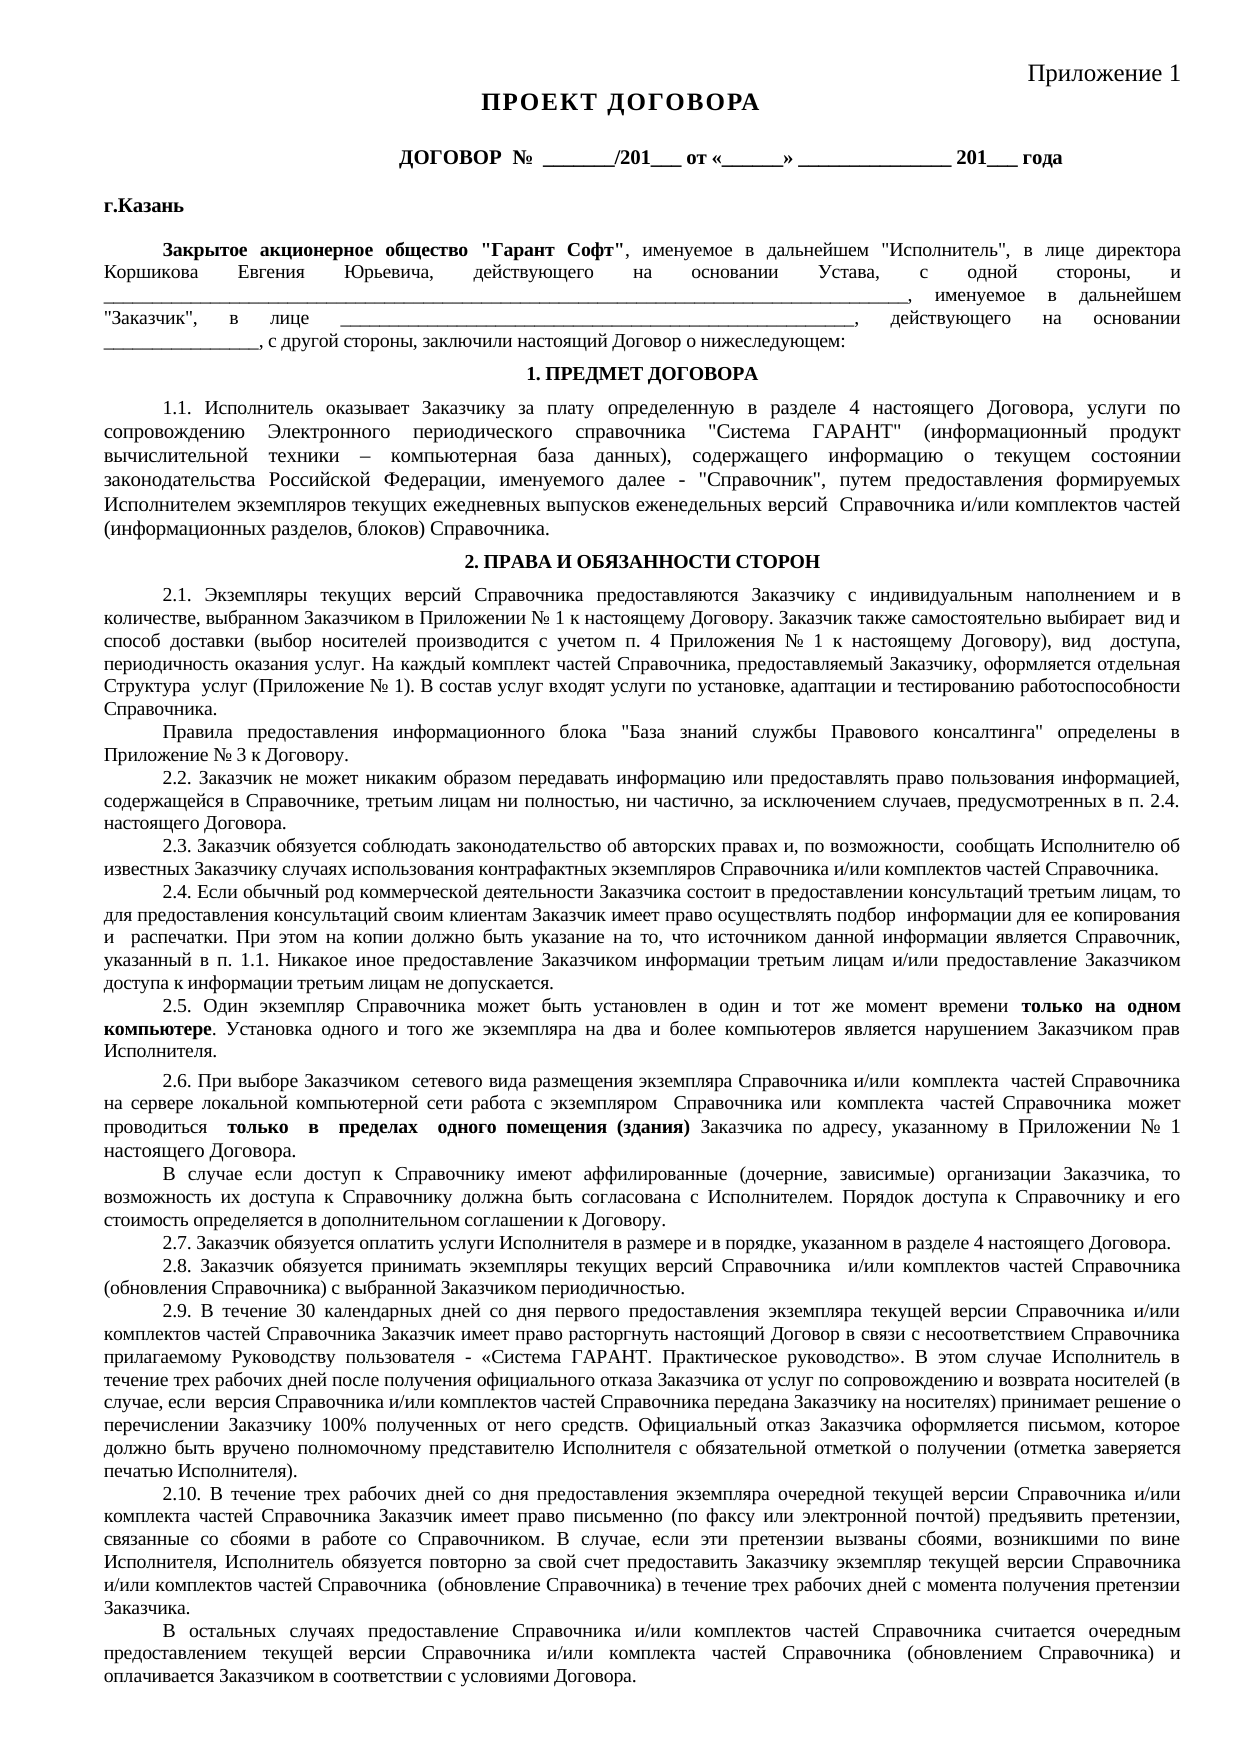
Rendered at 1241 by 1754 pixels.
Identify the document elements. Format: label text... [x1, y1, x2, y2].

text Проект договора [74, 87, 1166, 116]
text 2.3. Заказчик обязуется соблюдать законодательство об авторских правах и, по возможности, сообщать Исполнителю об известных Заказчику случаях использования контрафактных экземпляров Справочника и/или комплектов частей Справочника. [103, 834, 1181, 880]
text Правила предоставления информационного блока "База знаний службы Правового консалтинга" определены в Приложение № 3 к Договору. [103, 720, 1181, 766]
text 1. ПРЕДМЕТ ДОГОВОРА [103, 362, 1181, 385]
text ДОГОВОР № _______/201___ от «______» _______________ 201___ года [278, 144, 1181, 169]
text 2.2. Заказчик не может никаким образом передавать информацию или предоставлять право пользования информацией, содержащейся в Справочнике, третьим лицам ни полностью, ни частично, за исключением случаев, предусмотренных в п. 2.4. настоящего Договора. [103, 766, 1181, 834]
text 2.1. Экземпляры текущих версий Справочника предоставляются Заказчику с индивидуальным наполнением и в количестве, выбранном Заказчиком в Приложении № 1 к настоящему Договору. Заказчик также самостоятельно выбирает вид и способ доставки (выбор носителей производится с учетом п. 4 Приложения № 1 к настоящему Договору), вид доступа, периодичность оказания услуг. На каждый комплект частей Справочника, предоставляемый Заказчику, оформляется отдельная Структура услуг (Приложение № 1). В состав услуг входят услуги по установке, адаптации и тестированию работоспособности Справочника. [103, 583, 1181, 720]
text 1.1. Исполнитель оказывает Заказчику за плату определенную в разделе 4 настоящего Договора, услуги по сопровождению Электронного периодического справочника "Система ГАРАНТ" (информационный продукт вычислительной техники – компьютерная база данных), содержащего информацию о текущем состоянии законодательства Российской Федерации, именуемого далее - "Справочник", путем предоставления формируемых Исполнителем экземпляров текущих ежедневных выпусков еженедельных версий Справочника и/или комплектов частей (информационных разделов, блоков) Справочника. [103, 395, 1181, 539]
text г.Казань [103, 193, 1181, 217]
text 2.10. В течение трех рабочих дней со дня предоставления экземпляра очередной текущей версии Справочника и/или комплекта частей Справочника Заказчик имеет право письменно (по факсу или электронной почтой) предъявить претензии, связанные со сбоями в работе со Справочником. В случае, если эти претензии вызваны сбоями, возникшими по вине Исполнителя, Исполнитель обязуется повторно за свой счет предоставить Заказчику экземпляр текущей версии Справочника и/или комплектов частей Справочника (обновление Справочника) в течение трех рабочих дней с момента получения претензии Заказчика. [103, 1482, 1181, 1618]
text 2.5. Один экземпляр Справочника может быть установлен в один и тот же момент времени только на одном компьютере. Установка одного и того же экземпляра на два и более компьютеров является нарушением Заказчиком прав Исполнителя. [103, 994, 1181, 1062]
text Приложение 1 [89, 58, 1181, 87]
text Закрытое акционерное общество "Гарант Софт", именуемое в дальнейшем "Исполнитель", в лице директора Коршикова Евгения Юрьевича, действующего на основании Устава, с одной стороны, и ___________________________________________________________________________________, именуемое в дальнейшем "Заказчик", в лице _____________________________________________________, действующего на основании ________________, с другой стороны, заключили настоящий Договор о нижеследующем: [103, 237, 1181, 352]
text 2.7. Заказчик обязуется оплатить услуги Исполнителя в размере и в порядке, указанном в разделе 4 настоящего Договора. [103, 1231, 1181, 1253]
text 2.4. Если обычный род коммерческой деятельности Заказчика состоит в предоставлении консультаций третьим лицам, то для предоставления консультаций своим клиентам Заказчик имеет право осуществлять подбор информации для ее копирования и распечатки. При этом на копии должно быть указание на то, что источником данной информации является Справочник, указанный в п. 1.1. Никакое иное предоставление Заказчиком информации третьим лицам и/или предоставление Заказчиком доступа к информации третьим лицам не допускается. [103, 880, 1181, 994]
text 2.9. В течение 30 календарных дней со дня первого предоставления экземпляра текущей версии Справочника и/или комплектов частей Справочника Заказчик имеет право расторгнуть настоящий Договор в связи с несоответствием Справочника прилагаемому Руководству пользователя - «Система ГАРАНТ. Практическое руководство». В этом случае Исполнитель в течение трех рабочих дней после получения официального отказа Заказчика от услуг по сопровождению и возврата носителей (в случае, если версия Справочника и/или комплектов частей Справочника передана Заказчику на носителях) принимает решение о перечислении Заказчику 100% полученных от него средств. Официальный отказ Заказчика оформляется письмом, которое должно быть вручено полномочному представителю Исполнителя с обязательной отметкой о получении (отметка заверяется печатью Исполнителя). [103, 1299, 1181, 1482]
text В остальных случаях предоставление Справочника и/или комплектов частей Справочника считается очередным предоставлением текущей версии Справочника и/или комплекта частей Справочника (обновлением Справочника) и оплачивается Заказчиком в соответствии с условиями Договора. [103, 1618, 1181, 1687]
text 2.8. Заказчик обязуется принимать экземпляры текущих версий Справочника и/или комплектов частей Справочника (обновления Справочника) с выбранной Заказчиком периодичностью. [103, 1253, 1181, 1299]
text В случае если доступ к Справочнику имеют аффилированные (дочерние, зависимые) организации Заказчика, то возможность их доступа к Справочнику должна быть согласована с Исполнителем. Порядок доступа к Справочнику и его стоимость определяется в дополнительном соглашении к Договору. [103, 1162, 1181, 1231]
text 2. ПРАВА И ОБЯЗАННОСТИ СТОРОН [103, 550, 1181, 573]
text 2.6. При выборе Заказчиком сетевого вида размещения экземпляра Справочника и/или комплекта частей Справочника на сервере локальной компьютерной сети работа с экземпляром Справочника или комплекта частей Справочника может проводиться только в пределах одного помещения (здания) Заказчика по адресу, указанному в Приложении № 1 настоящего Договора. [103, 1068, 1181, 1162]
